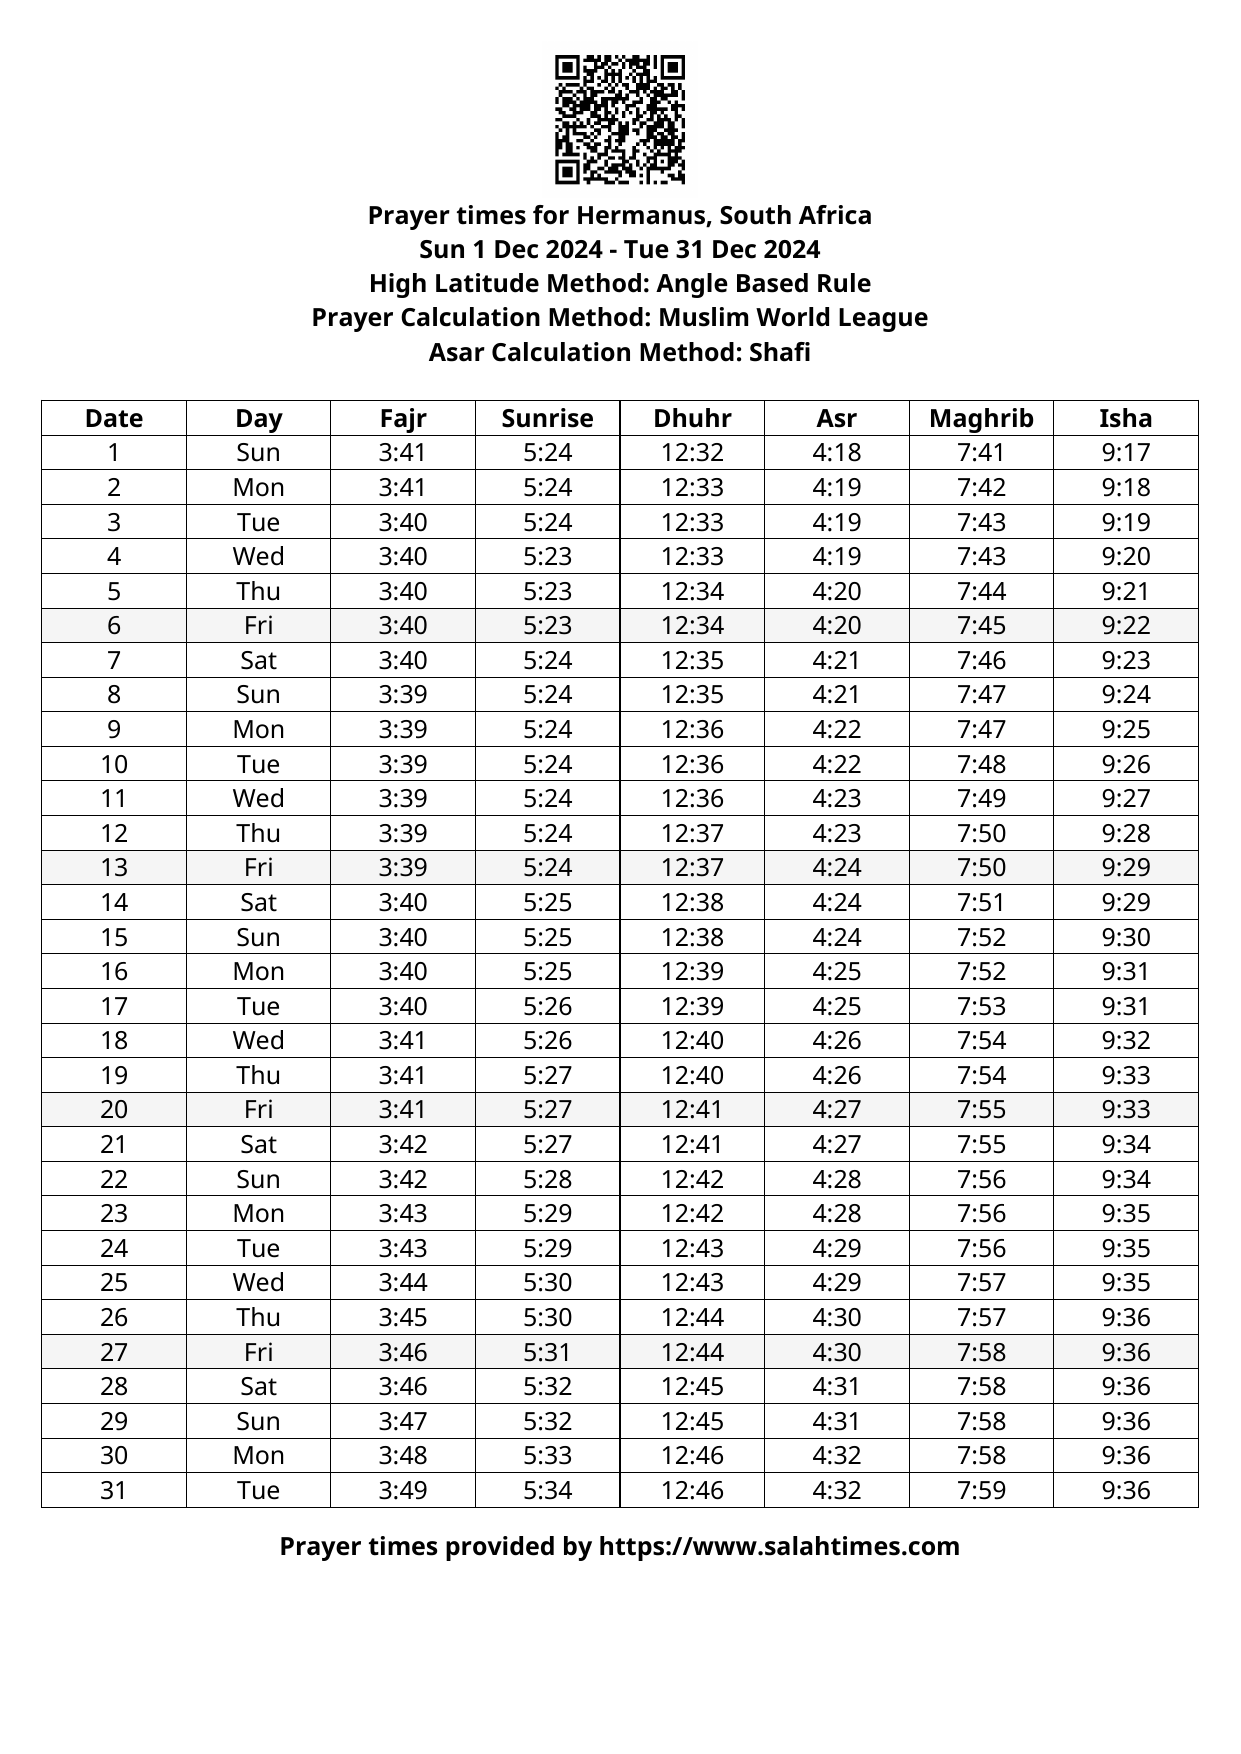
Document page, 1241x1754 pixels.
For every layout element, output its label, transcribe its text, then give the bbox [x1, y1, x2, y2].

table_cell 4 [42, 539, 186, 573]
table_cell 12:40 [621, 1024, 764, 1057]
table_cell 9:19 [1054, 505, 1198, 538]
table_cell 3:40 [331, 574, 475, 607]
table_cell 7:50 [910, 816, 1053, 849]
table_cell 5 [42, 574, 186, 607]
table_cell 9:26 [1054, 747, 1198, 780]
table_cell Sat [187, 1127, 330, 1161]
table_cell 5:24 [476, 505, 619, 538]
table_cell Sun [187, 436, 330, 469]
table_cell 7:52 [910, 920, 1053, 953]
table_cell Sat [187, 1369, 330, 1403]
table_cell 30 [42, 1439, 186, 1472]
table_cell 9:36 [1054, 1300, 1198, 1334]
table_cell 7:56 [910, 1162, 1053, 1195]
table_cell 7 [42, 643, 186, 677]
table_cell 4:30 [765, 1300, 909, 1334]
table_cell 4:26 [765, 1058, 909, 1092]
table_cell 5:32 [476, 1404, 619, 1437]
table_cell Fri [187, 1335, 330, 1368]
table_cell 8 [42, 678, 186, 711]
table_cell 5:32 [476, 1369, 619, 1403]
table_cell 7:59 [910, 1473, 1053, 1507]
table_cell 1 [42, 436, 186, 469]
table_cell 9:28 [1054, 816, 1198, 849]
table_cell 7:50 [910, 851, 1053, 884]
table_cell 5:27 [476, 1127, 619, 1161]
table_header Date [42, 401, 186, 434]
text High Latitude Method: Angle Based Rule [42, 266, 1198, 300]
table_cell 7:41 [910, 436, 1053, 469]
table_cell 4:29 [765, 1231, 909, 1264]
table_cell 5:23 [476, 574, 619, 607]
table_cell 7:54 [910, 1024, 1053, 1057]
table_cell 3:39 [331, 781, 475, 815]
table_cell Sun [187, 920, 330, 953]
table_cell 9:29 [1054, 851, 1198, 884]
table_cell 21 [42, 1127, 186, 1161]
table_cell 12:44 [621, 1300, 764, 1334]
table_cell 12:40 [621, 1058, 764, 1092]
table_cell 3:41 [331, 470, 475, 504]
table_header Isha [1054, 401, 1198, 434]
table_cell Tue [187, 989, 330, 1022]
table_cell 14 [42, 885, 186, 919]
table_cell 7:43 [910, 539, 1053, 573]
table_cell 3:43 [331, 1196, 475, 1230]
table_cell 9:31 [1054, 954, 1198, 988]
table_cell 9:29 [1054, 885, 1198, 919]
table_cell 9:20 [1054, 539, 1198, 573]
table_cell 13 [42, 851, 186, 884]
table_cell 4:20 [765, 574, 909, 607]
table_cell 4:21 [765, 678, 909, 711]
table_cell 12:39 [621, 989, 764, 1022]
table_cell 19 [42, 1058, 186, 1092]
table_cell 3:39 [331, 712, 475, 746]
table_cell 9:36 [1054, 1404, 1198, 1437]
table_cell 5:29 [476, 1231, 619, 1264]
table_cell 7:58 [910, 1369, 1053, 1403]
table_cell 4:19 [765, 470, 909, 504]
table_cell 16 [42, 954, 186, 988]
table_cell 15 [42, 920, 186, 953]
table_cell 26 [42, 1300, 186, 1334]
table_cell 3:40 [331, 885, 475, 919]
table_cell 4:31 [765, 1369, 909, 1403]
table_cell 12:43 [621, 1231, 764, 1264]
text Prayer times for Hermanus, South Africa [42, 198, 1198, 232]
table_cell 7:49 [910, 781, 1053, 815]
table_cell 12:46 [621, 1439, 764, 1472]
table_cell 4:23 [765, 781, 909, 815]
text Sun 1 Dec 2024 - Tue 31 Dec 2024 [42, 232, 1198, 266]
table_cell 4:31 [765, 1404, 909, 1437]
table_cell Mon [187, 1439, 330, 1472]
table_cell 17 [42, 989, 186, 1022]
table_header Day [187, 401, 330, 434]
table_cell 12:38 [621, 885, 764, 919]
text Prayer times provided by https://www.salahtimes.com [42, 1528, 1198, 1563]
table_cell Sun [187, 678, 330, 711]
table_cell 3:39 [331, 747, 475, 780]
table_cell 9:36 [1054, 1473, 1198, 1507]
table_cell 3:40 [331, 539, 475, 573]
table_cell 9 [42, 712, 186, 746]
table_cell 7:55 [910, 1093, 1053, 1126]
table_cell 9:23 [1054, 643, 1198, 677]
table_cell 12:36 [621, 747, 764, 780]
table_cell 7:43 [910, 505, 1053, 538]
table_cell 12:44 [621, 1335, 764, 1368]
table_cell 5:24 [476, 470, 619, 504]
table_cell 3:40 [331, 954, 475, 988]
table_cell Thu [187, 1058, 330, 1092]
table_cell 7:52 [910, 954, 1053, 988]
table_cell 9:35 [1054, 1266, 1198, 1299]
table_cell Fri [187, 609, 330, 642]
table_cell 7:42 [910, 470, 1053, 504]
table_cell 5:23 [476, 539, 619, 573]
table_cell 7:53 [910, 989, 1053, 1022]
table_cell 9:35 [1054, 1231, 1198, 1264]
table_cell Thu [187, 1300, 330, 1334]
table_cell 12:35 [621, 678, 764, 711]
table_cell 5:27 [476, 1058, 619, 1092]
table_cell Sun [187, 1404, 330, 1437]
table_cell 9:34 [1054, 1162, 1198, 1195]
table_cell 4:22 [765, 747, 909, 780]
table_cell Wed [187, 1266, 330, 1299]
table_cell 7:58 [910, 1404, 1053, 1437]
table_cell 3:42 [331, 1127, 475, 1161]
table_cell 12:32 [621, 436, 764, 469]
table_cell 12:33 [621, 505, 764, 538]
table_cell 12:41 [621, 1093, 764, 1126]
table_cell 5:24 [476, 851, 619, 884]
table_cell 3:44 [331, 1266, 475, 1299]
table_cell 3:40 [331, 643, 475, 677]
table_cell Sun [187, 1162, 330, 1195]
table_cell 5:24 [476, 712, 619, 746]
table_cell 5:26 [476, 989, 619, 1022]
table_cell 4:29 [765, 1266, 909, 1299]
table_cell 24 [42, 1231, 186, 1264]
table_cell 4:24 [765, 851, 909, 884]
table_header Asr [765, 401, 909, 434]
table_cell 9:22 [1054, 609, 1198, 642]
table_cell 7:44 [910, 574, 1053, 607]
table_header Fajr [331, 401, 475, 434]
table_cell 3 [42, 505, 186, 538]
table_header Dhuhr [621, 401, 764, 434]
table_cell 7:45 [910, 609, 1053, 642]
table_cell 12:43 [621, 1266, 764, 1299]
table_cell 3:46 [331, 1369, 475, 1403]
table_cell 4:24 [765, 885, 909, 919]
table_cell 9:18 [1054, 470, 1198, 504]
table_cell 9:21 [1054, 574, 1198, 607]
table_cell Sat [187, 885, 330, 919]
table_cell 5:24 [476, 747, 619, 780]
table_cell 3:41 [331, 1058, 475, 1092]
table_cell 5:26 [476, 1024, 619, 1057]
table_cell 12:36 [621, 781, 764, 815]
table_cell 3:43 [331, 1231, 475, 1264]
table_cell Tue [187, 1473, 330, 1507]
table_cell 9:32 [1054, 1024, 1198, 1057]
table_cell 3:49 [331, 1473, 475, 1507]
table_cell 7:47 [910, 678, 1053, 711]
table_cell 4:24 [765, 920, 909, 953]
table_cell 3:41 [331, 1093, 475, 1126]
table_cell 12:41 [621, 1127, 764, 1161]
table_cell 3:48 [331, 1439, 475, 1472]
table_cell 5:24 [476, 436, 619, 469]
table_cell 3:40 [331, 920, 475, 953]
table_cell 3:41 [331, 1024, 475, 1057]
text Asar Calculation Method: Shafi [42, 334, 1198, 368]
table_cell 7:56 [910, 1196, 1053, 1230]
table_cell 9:36 [1054, 1335, 1198, 1368]
table_cell 29 [42, 1404, 186, 1437]
table_cell Mon [187, 470, 330, 504]
table_cell 22 [42, 1162, 186, 1195]
table_cell 3:39 [331, 851, 475, 884]
table_cell 12:38 [621, 920, 764, 953]
table_cell 4:19 [765, 539, 909, 573]
table_cell 5:24 [476, 816, 619, 849]
table_cell 12:45 [621, 1369, 764, 1403]
table_cell 5:24 [476, 643, 619, 677]
table_cell 31 [42, 1473, 186, 1507]
table_cell 7:58 [910, 1439, 1053, 1472]
table_cell 7:48 [910, 747, 1053, 780]
table_cell 12:42 [621, 1162, 764, 1195]
table_cell 27 [42, 1335, 186, 1368]
table_cell Sat [187, 643, 330, 677]
table_cell 4:22 [765, 712, 909, 746]
table_cell 12:42 [621, 1196, 764, 1230]
picture [542, 41, 699, 198]
table_cell 4:30 [765, 1335, 909, 1368]
table_cell 25 [42, 1266, 186, 1299]
table_cell Fri [187, 851, 330, 884]
table_cell 6 [42, 609, 186, 642]
table_header Sunrise [476, 401, 619, 434]
text Prayer Calculation Method: Muslim World League [42, 300, 1198, 334]
table_cell 7:58 [910, 1335, 1053, 1368]
table_cell 5:33 [476, 1439, 619, 1472]
table_cell Wed [187, 539, 330, 573]
table_cell Tue [187, 505, 330, 538]
table_cell 5:28 [476, 1162, 619, 1195]
table_cell 7:56 [910, 1231, 1053, 1264]
table_cell 12:39 [621, 954, 764, 988]
table_cell 7:51 [910, 885, 1053, 919]
table_cell 12:33 [621, 470, 764, 504]
table_cell 5:29 [476, 1196, 619, 1230]
table_cell 9:30 [1054, 920, 1198, 953]
table_cell 9:36 [1054, 1369, 1198, 1403]
table_cell 3:45 [331, 1300, 475, 1334]
table_cell 3:39 [331, 816, 475, 849]
table_cell 3:39 [331, 678, 475, 711]
table_cell 12:46 [621, 1473, 764, 1507]
table_cell 4:25 [765, 989, 909, 1022]
table_cell 9:34 [1054, 1127, 1198, 1161]
table_cell 12:37 [621, 851, 764, 884]
table_cell Thu [187, 816, 330, 849]
table_cell 4:28 [765, 1162, 909, 1195]
table_cell Mon [187, 954, 330, 988]
table_cell 5:34 [476, 1473, 619, 1507]
table_cell 5:23 [476, 609, 619, 642]
table_cell 3:40 [331, 989, 475, 1022]
table_cell 9:25 [1054, 712, 1198, 746]
table_cell 4:23 [765, 816, 909, 849]
table_cell Mon [187, 1196, 330, 1230]
table_cell 18 [42, 1024, 186, 1057]
table_cell 5:30 [476, 1300, 619, 1334]
table_cell 9:24 [1054, 678, 1198, 711]
table_cell 3:47 [331, 1404, 475, 1437]
table_cell 4:28 [765, 1196, 909, 1230]
table_cell 9:31 [1054, 989, 1198, 1022]
table_cell 7:47 [910, 712, 1053, 746]
table_cell 7:55 [910, 1127, 1053, 1161]
table_cell 5:25 [476, 885, 619, 919]
table_cell 3:40 [331, 505, 475, 538]
table_cell 9:27 [1054, 781, 1198, 815]
table_cell 4:27 [765, 1093, 909, 1126]
table_cell Thu [187, 574, 330, 607]
table_cell Tue [187, 1231, 330, 1264]
table_header Maghrib [910, 401, 1053, 434]
table_cell 9:17 [1054, 436, 1198, 469]
table_cell 4:21 [765, 643, 909, 677]
table_cell 10 [42, 747, 186, 780]
table_cell 28 [42, 1369, 186, 1403]
table_cell 9:33 [1054, 1093, 1198, 1126]
table_cell 7:54 [910, 1058, 1053, 1092]
table_cell 4:18 [765, 436, 909, 469]
table_cell 12:35 [621, 643, 764, 677]
table_cell 20 [42, 1093, 186, 1126]
table_cell 12 [42, 816, 186, 849]
table_cell 9:36 [1054, 1439, 1198, 1472]
table_cell Mon [187, 712, 330, 746]
table_cell 12:34 [621, 574, 764, 607]
table_cell 4:32 [765, 1439, 909, 1472]
table_cell 5:24 [476, 678, 619, 711]
table_cell 7:57 [910, 1266, 1053, 1299]
table_cell 12:45 [621, 1404, 764, 1437]
table_cell Fri [187, 1093, 330, 1126]
table_cell Tue [187, 747, 330, 780]
table_cell 5:31 [476, 1335, 619, 1368]
table_cell 3:40 [331, 609, 475, 642]
table_cell 5:24 [476, 781, 619, 815]
table_cell 11 [42, 781, 186, 815]
table_cell Wed [187, 1024, 330, 1057]
table_cell 3:42 [331, 1162, 475, 1195]
table_cell 7:57 [910, 1300, 1053, 1334]
table_cell 4:27 [765, 1127, 909, 1161]
table_cell 9:35 [1054, 1196, 1198, 1230]
table_cell 3:46 [331, 1335, 475, 1368]
table_cell 9:33 [1054, 1058, 1198, 1092]
table_cell 2 [42, 470, 186, 504]
table_cell 12:37 [621, 816, 764, 849]
table_cell 4:19 [765, 505, 909, 538]
table_cell 4:32 [765, 1473, 909, 1507]
table_cell Wed [187, 781, 330, 815]
table_cell 3:41 [331, 436, 475, 469]
table_cell 5:25 [476, 920, 619, 953]
table_cell 7:46 [910, 643, 1053, 677]
table_cell 12:34 [621, 609, 764, 642]
table_cell 4:20 [765, 609, 909, 642]
table_cell 5:30 [476, 1266, 619, 1299]
table_cell 4:25 [765, 954, 909, 988]
table_cell 5:27 [476, 1093, 619, 1126]
table_cell 12:36 [621, 712, 764, 746]
table_cell 4:26 [765, 1024, 909, 1057]
table_cell 12:33 [621, 539, 764, 573]
table_cell 5:25 [476, 954, 619, 988]
table_cell 23 [42, 1196, 186, 1230]
